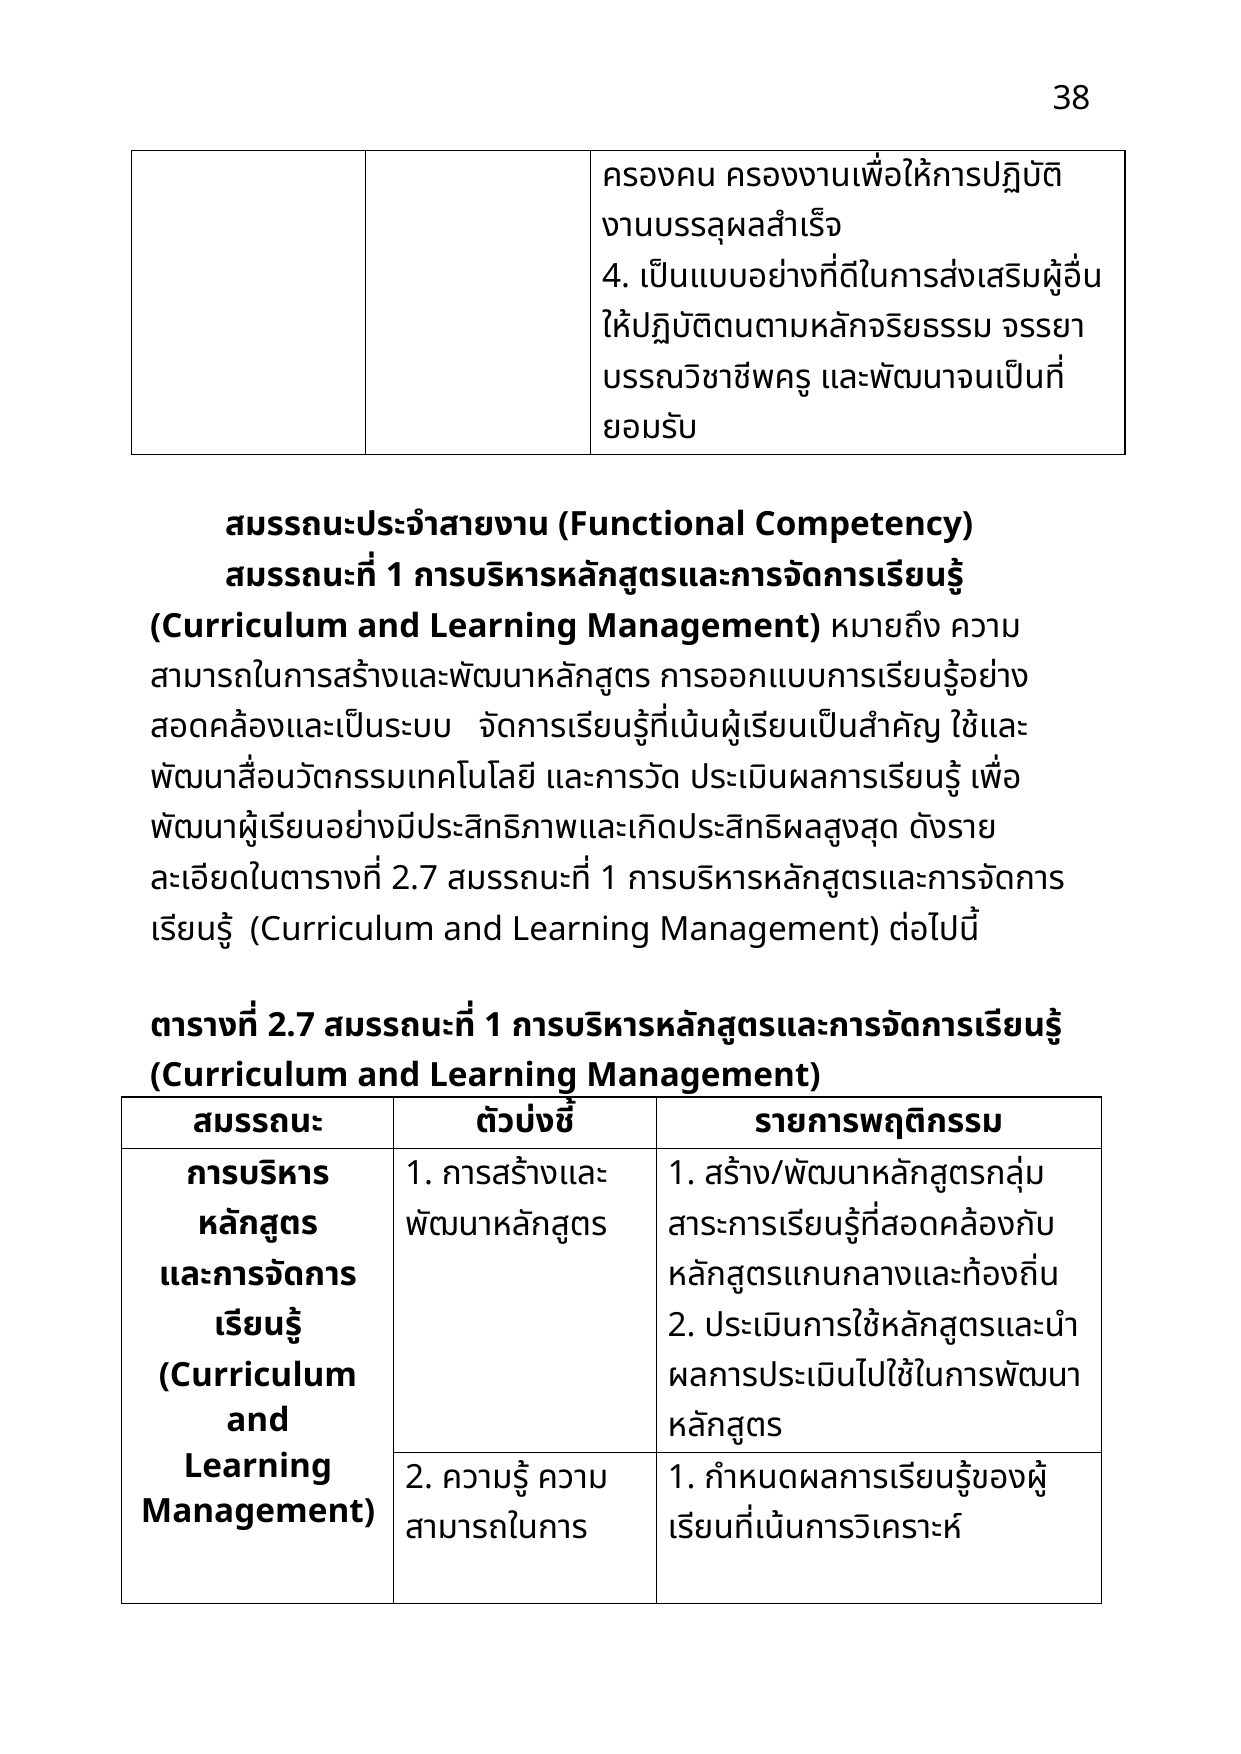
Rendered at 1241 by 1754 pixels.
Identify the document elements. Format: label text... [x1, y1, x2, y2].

table_header ตัวบ่งชี้ [394, 1098, 656, 1148]
table_cell การบริหารหลักสูตร และการจัดการเรียนรู้ (Curriculum and Learning Management) [122, 1149, 393, 1603]
text สมรรถนะประจำสายงาน (Functional Competency) [150, 500, 1090, 551]
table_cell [394, 1453, 656, 1603]
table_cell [657, 1453, 1101, 1603]
text สมรรถนะที่ 1 การบริหารหลักสูตรและการจัดการเรียนรู้ (Curriculum and Learning Management) หมายถึง ความสามารถในการสร้างและพัฒนาหลักสูตร การออกแบบการเรียนรู้อย่างสอดคล้องและเป็นระบบ จัดการเรียนรู้ที่เน้นผู้เรียนเป็นสำคัญ ใช้และพัฒนาสื่อนวัตกรรมเทคโนโลยี และการวัด ประเมินผลการเรียนรู้ เพื่อพัฒนาผู้เรียนอย่างมีประสิทธิภาพและเกิดประสิทธิผลสูงสุด ดังรายละเอียดในตารางที่ 2.7 สมรรถนะที่ 1 การบริหารหลักสูตรและการจัดการเรียนรู้ (Curriculum and Learning Management) ต่อไปนี้ [150, 551, 1090, 955]
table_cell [366, 151, 590, 454]
table_header รายการพฤติกรรม [657, 1098, 1101, 1148]
table_cell 1. การสร้างและพัฒนาหลักสูตร [394, 1149, 656, 1452]
table_cell 1. สร้าง/พัฒนาหลักสูตรกลุ่มสาระการเรียนรู้ที่สอดคล้องกับหลักสูตรแกนกลางและท้องถิ่น 2. ประเมินการใช้หลักสูตรและนำผลการประเมินไปใช้ในการพัฒนาหลักสูตร [657, 1149, 1101, 1452]
text ตารางที่ 2.7 สมรรถนะที่ 1 การบริหารหลักสูตรและการจัดการเรียนรู้ (Curriculum and Learning Management) [150, 1000, 1090, 1096]
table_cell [591, 151, 1124, 454]
table_header สมรรถนะ [122, 1098, 393, 1148]
